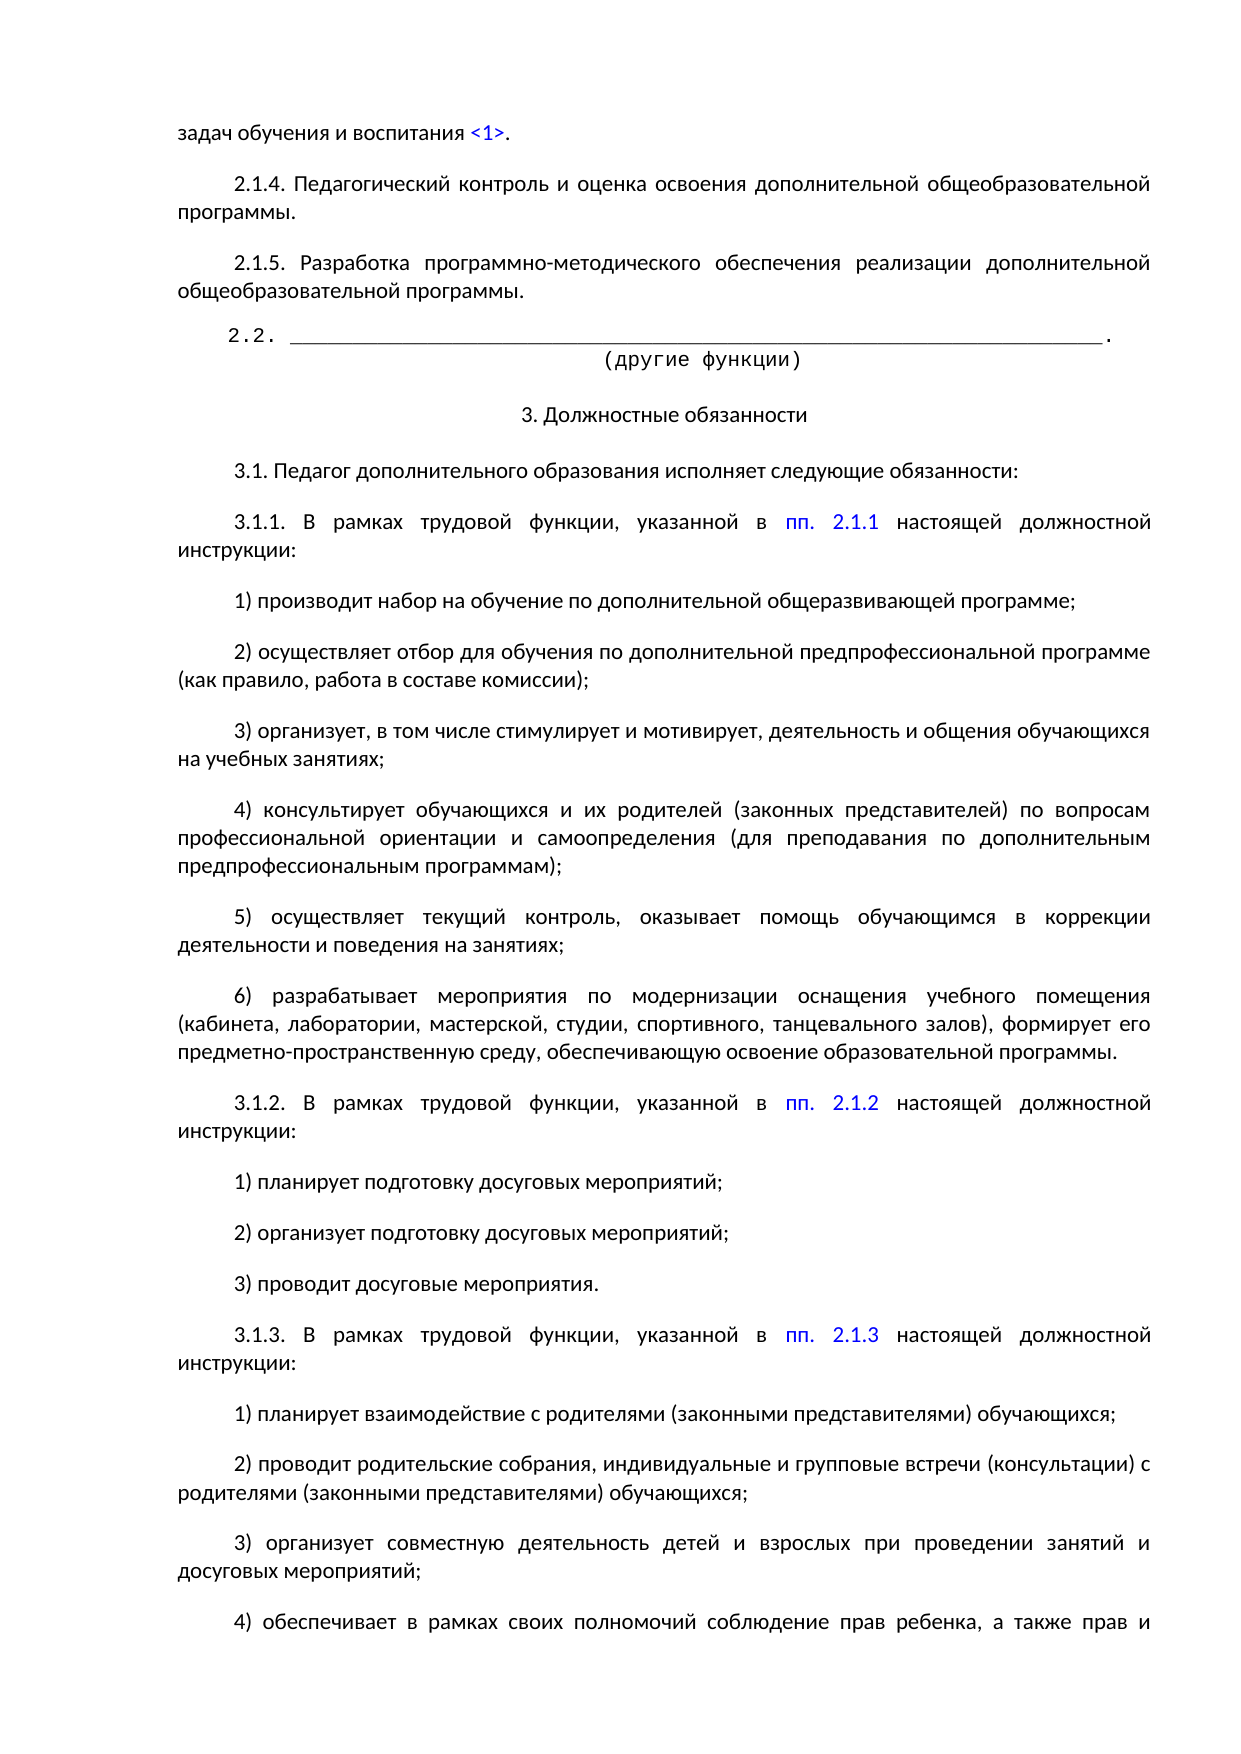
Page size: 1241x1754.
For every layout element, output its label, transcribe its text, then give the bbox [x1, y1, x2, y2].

text 3.1.3. В рамках трудовой функции, указанной в пп. 2.1.3 настоящей должностной инструкции: [177, 1320, 1152, 1376]
text 3.1.1. В рамках трудовой функции, указанной в пп. 2.1.1 настоящей должностной инструкции: [177, 507, 1152, 563]
text 3) организует совместную деятельность детей и взрослых при проведении занятий и досуговых мероприятий; [177, 1528, 1152, 1584]
text 3.1. Педагог дополнительного образования исполняет следующие обязанности: [177, 456, 1152, 484]
text 2.2. _________________________________________________________________. [177, 325, 1152, 348]
text 1) планирует взаимодействие с родителями (законными представителями) обучающихся; [177, 1399, 1152, 1427]
text 2) проводит родительские собрания, индивидуальные и групповые встречи (консультации) с родителями (законными представителями) обучающихся; [177, 1449, 1152, 1506]
text (другие функции) [177, 348, 1152, 372]
text 2) организует подготовку досуговых мероприятий; [177, 1218, 1152, 1246]
text 2) осуществляет отбор для обучения по дополнительной предпрофессиональной программе (как правило, работа в составе комиссии); [177, 637, 1152, 693]
text 3.1.2. В рамках трудовой функции, указанной в пп. 2.1.2 настоящей должностной инструкции: [177, 1088, 1152, 1144]
text 3. Должностные обязанности [177, 400, 1152, 428]
text 3) организует, в том числе стимулирует и мотивирует, деятельность и общения обучающихся на учебных занятиях; [177, 716, 1152, 772]
text 6) разрабатывает мероприятия по модернизации оснащения учебного помещения (кабинета, лаборатории, мастерской, студии, спортивного, танцевального залов), формирует его предметно-пространственную среду, обеспечивающую освоение образовательной программы. [177, 981, 1152, 1065]
text 2.1.4. Педагогический контроль и оценка освоения дополнительной общеобразовательной программы. [177, 169, 1152, 225]
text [177, 1607, 1152, 1636]
text 3) проводит досуговые мероприятия. [177, 1269, 1152, 1297]
text 2.1.5. Разработка программно-методического обеспечения реализации дополнительной общеобразовательной программы. [177, 248, 1152, 304]
text 5) осуществляет текущий контроль, оказывает помощь обучающимся в коррекции деятельности и поведения на занятиях; [177, 902, 1152, 958]
text 1) планирует подготовку досуговых мероприятий; [177, 1167, 1152, 1195]
text 1) производит набор на обучение по дополнительной общеразвивающей программе; [177, 586, 1152, 614]
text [177, 118, 1152, 146]
text 4) консультирует обучающихся и их родителей (законных представителей) по вопросам профессиональной ориентации и самоопределения (для преподавания по дополнительным предпрофессиональным программам); [177, 795, 1152, 879]
